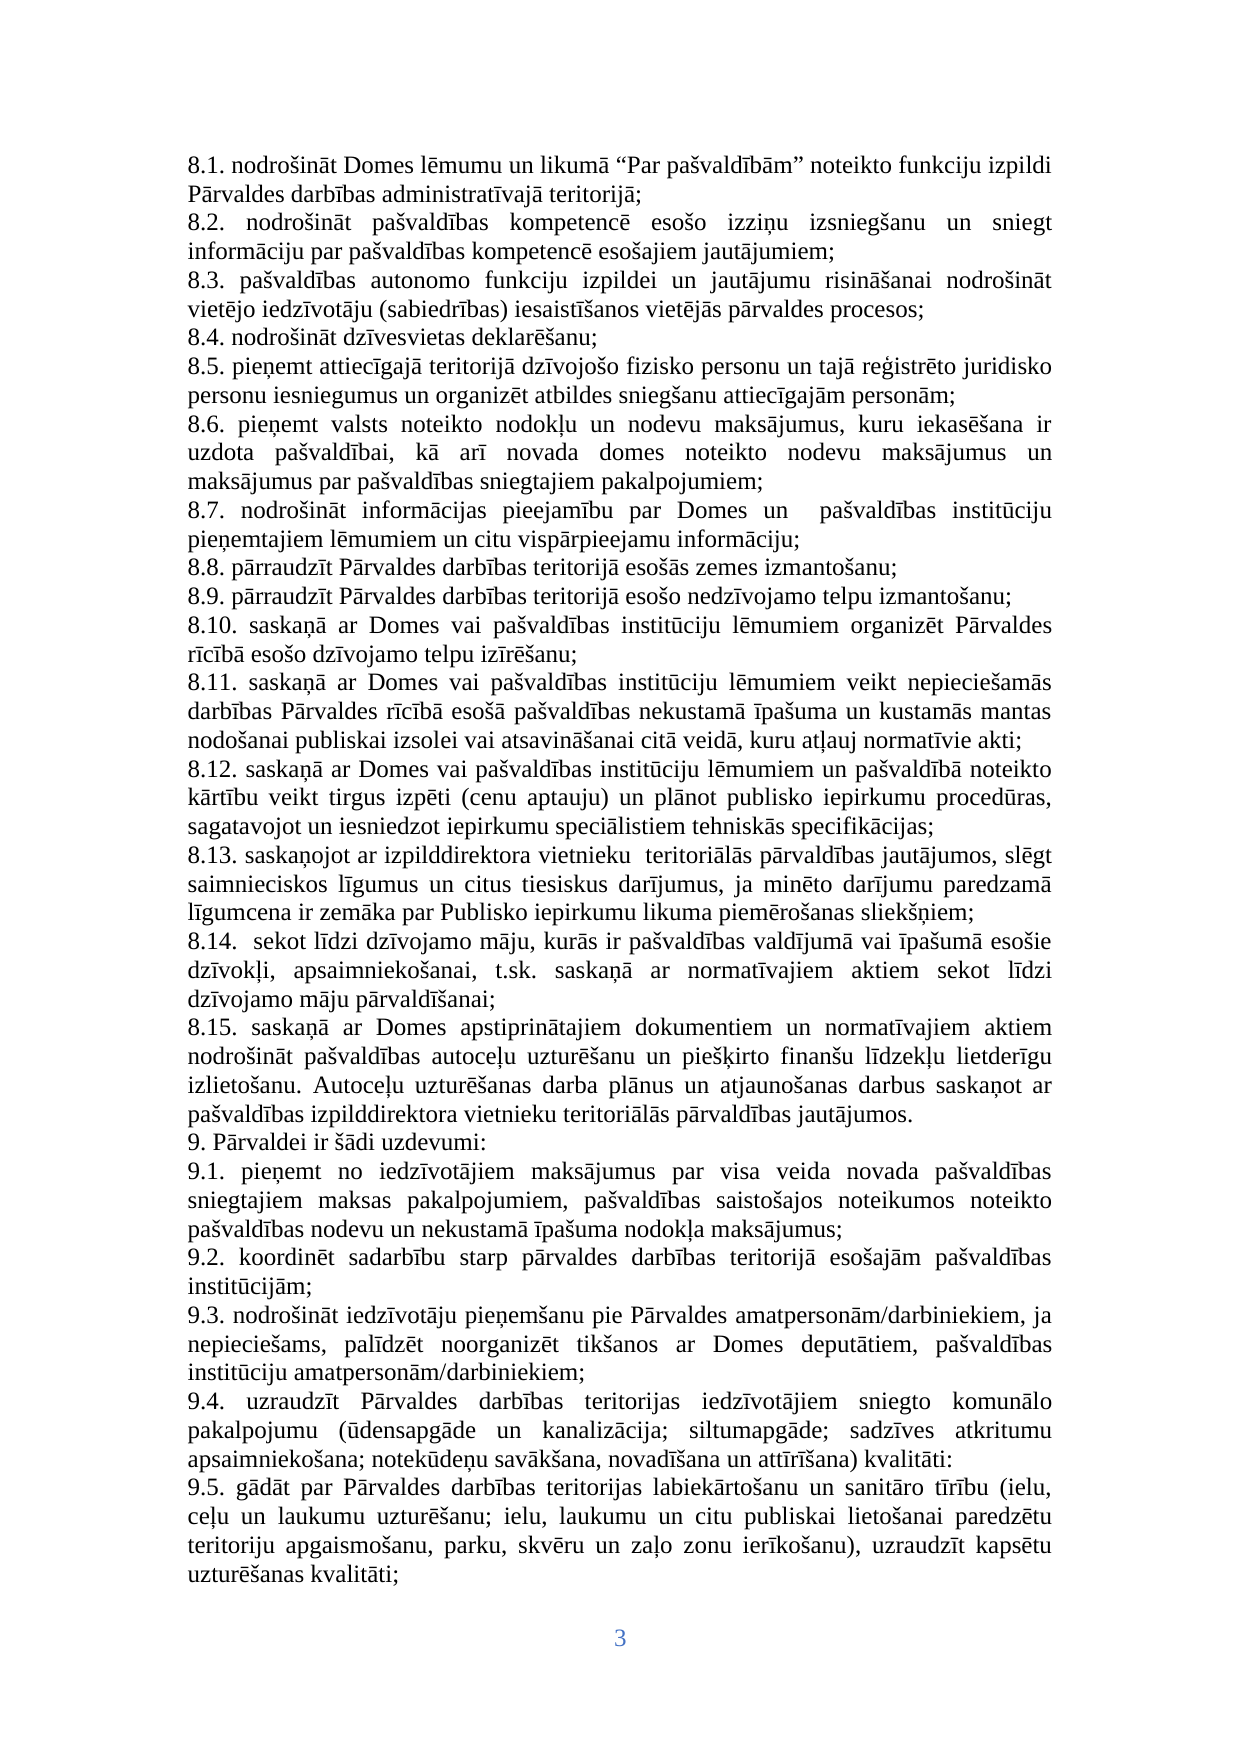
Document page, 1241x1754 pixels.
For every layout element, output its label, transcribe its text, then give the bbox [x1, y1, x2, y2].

text 8.11. saskaņā ar Domes vai pašvaldības institūciju lēmumiem veikt nepieciešamās darbības Pārvaldes rīcībā esošā pašvaldības nekustamā īpašuma un kustamās mantas nodošanai publiskai izsolei vai atsavināšanai citā veidā, kuru atļauj normatīvie akti; [187, 667, 1053, 754]
text 8.8. pārraudzīt Pārvaldes darbības teritorijā esošās zemes izmantošanu; [187, 552, 1053, 581]
text 8.12. saskaņā ar Domes vai pašvaldības institūciju lēmumiem un pašvaldībā noteikto kārtību veikt tirgus izpēti (cenu aptauju) un plānot publisko iepirkumu procedūras, sagatavojot un iesniedzot iepirkumu speciālistiem tehniskās specifikācijas; [187, 754, 1053, 840]
text 8.1. nodrošināt Domes lēmumu un likumā “Par pašvaldībām” noteikto funkciju izpildi Pārvaldes darbības administratīvajā teritorijā; [187, 150, 1053, 207]
text 8.6. pieņemt valsts noteikto nodokļu un nodevu maksājumus, kuru iekasēšana ir uzdota pašvaldībai, kā arī novada domes noteikto nodevu maksājumus un maksājumus par pašvaldības sniegtajiem pakalpojumiem; [187, 409, 1053, 495]
text 8.13. saskaņojot ar izpilddirektora vietnieku teritoriālās pārvaldības jautājumos, slēgt saimnieciskos līgumus un citus tiesiskus darījumus, ja minēto darījumu paredzamā līgumcena ir zemāka par Publisko iepirkumu likuma piemērošanas sliekšņiem; [187, 840, 1053, 926]
text 9.2. koordinēt sadarbību starp pārvaldes darbības teritorijā esošajām pašvaldības institūcijām; [187, 1242, 1053, 1300]
text 8.15. saskaņā ar Domes apstiprinātajiem dokumentiem un normatīvajiem aktiem nodrošināt pašvaldības autoceļu uzturēšanu un piešķirto finanšu līdzekļu lietderīgu izlietošanu. Autoceļu uzturēšanas darba plānus un atjaunošanas darbus saskaņot ar pašvaldības izpilddirektora vietnieku teritoriālās pārvaldības jautājumos. [187, 1012, 1053, 1127]
text 9.1. pieņemt no iedzīvotājiem maksājumus par visa veida novada pašvaldības sniegtajiem maksas pakalpojumiem, pašvaldības saistošajos noteikumos noteikto pašvaldības nodevu un nekustamā īpašuma nodokļa maksājumus; [187, 1156, 1053, 1242]
text 8.7. nodrošināt informācijas pieejamību par Domes un pašvaldības institūciju pieņemtajiem lēmumiem un citu vispārpieejamu informāciju; [187, 495, 1053, 552]
text 9.3. nodrošināt iedzīvotāju pieņemšanu pie Pārvaldes amatpersonām/darbiniekiem, ja nepieciešams, palīdzēt noorganizēt tikšanos ar Domes deputātiem, pašvaldības institūciju amatpersonām/darbiniekiem; [187, 1300, 1053, 1386]
text 8.4. nodrošināt dzīvesvietas deklarēšanu; [187, 322, 1053, 351]
text 8.5. pieņemt attiecīgajā teritorijā dzīvojošo fizisko personu un tajā reģistrēto juridisko personu iesniegumus un organizēt atbildes sniegšanu attiecīgajām personām; [187, 351, 1053, 409]
text 9.4. uzraudzīt Pārvaldes darbības teritorijas iedzīvotājiem sniegto komunālo pakalpojumu (ūdensapgāde un kanalizācija; siltumapgāde; sadzīves atkritumu apsaimniekošana; notekūdeņu savākšana, novadīšana un attīrīšana) kvalitāti: [187, 1386, 1053, 1472]
text 9. Pārvaldei ir šādi uzdevumi: [187, 1127, 1053, 1156]
text 9.5. gādāt par Pārvaldes darbības teritorijas labiekārtošanu un sanitāro tīrību (ielu, ceļu un laukumu uzturēšanu; ielu, laukumu un citu publiskai lietošanai paredzētu teritoriju apgaismošanu, parku, skvēru un zaļo zonu ierīkošanu), uzraudzīt kapsētu uzturēšanas kvalitāti; [187, 1472, 1053, 1587]
text 8.9. pārraudzīt Pārvaldes darbības teritorijā esošo nedzīvojamo telpu izmantošanu; [187, 581, 1053, 610]
text 8.3. pašvaldības autonomo funkciju izpildei un jautājumu risināšanai nodrošināt vietējo iedzīvotāju (sabiedrības) iesaistīšanos vietējās pārvaldes procesos; [187, 265, 1053, 322]
text 8.2. nodrošināt pašvaldības kompetencē esošo izziņu izsniegšanu un sniegt informāciju par pašvaldības kompetencē esošajiem jautājumiem; [187, 207, 1053, 265]
text 8.14. sekot līdzi dzīvojamo māju, kurās ir pašvaldības valdījumā vai īpašumā esošie dzīvokļi, apsaimniekošanai, t.sk. saskaņā ar normatīvajiem aktiem sekot līdzi dzīvojamo māju pārvaldīšanai; [187, 926, 1053, 1012]
text 8.10. saskaņā ar Domes vai pašvaldības institūciju lēmumiem organizēt Pārvaldes rīcībā esošo dzīvojamo telpu izīrēšanu; [187, 610, 1053, 667]
